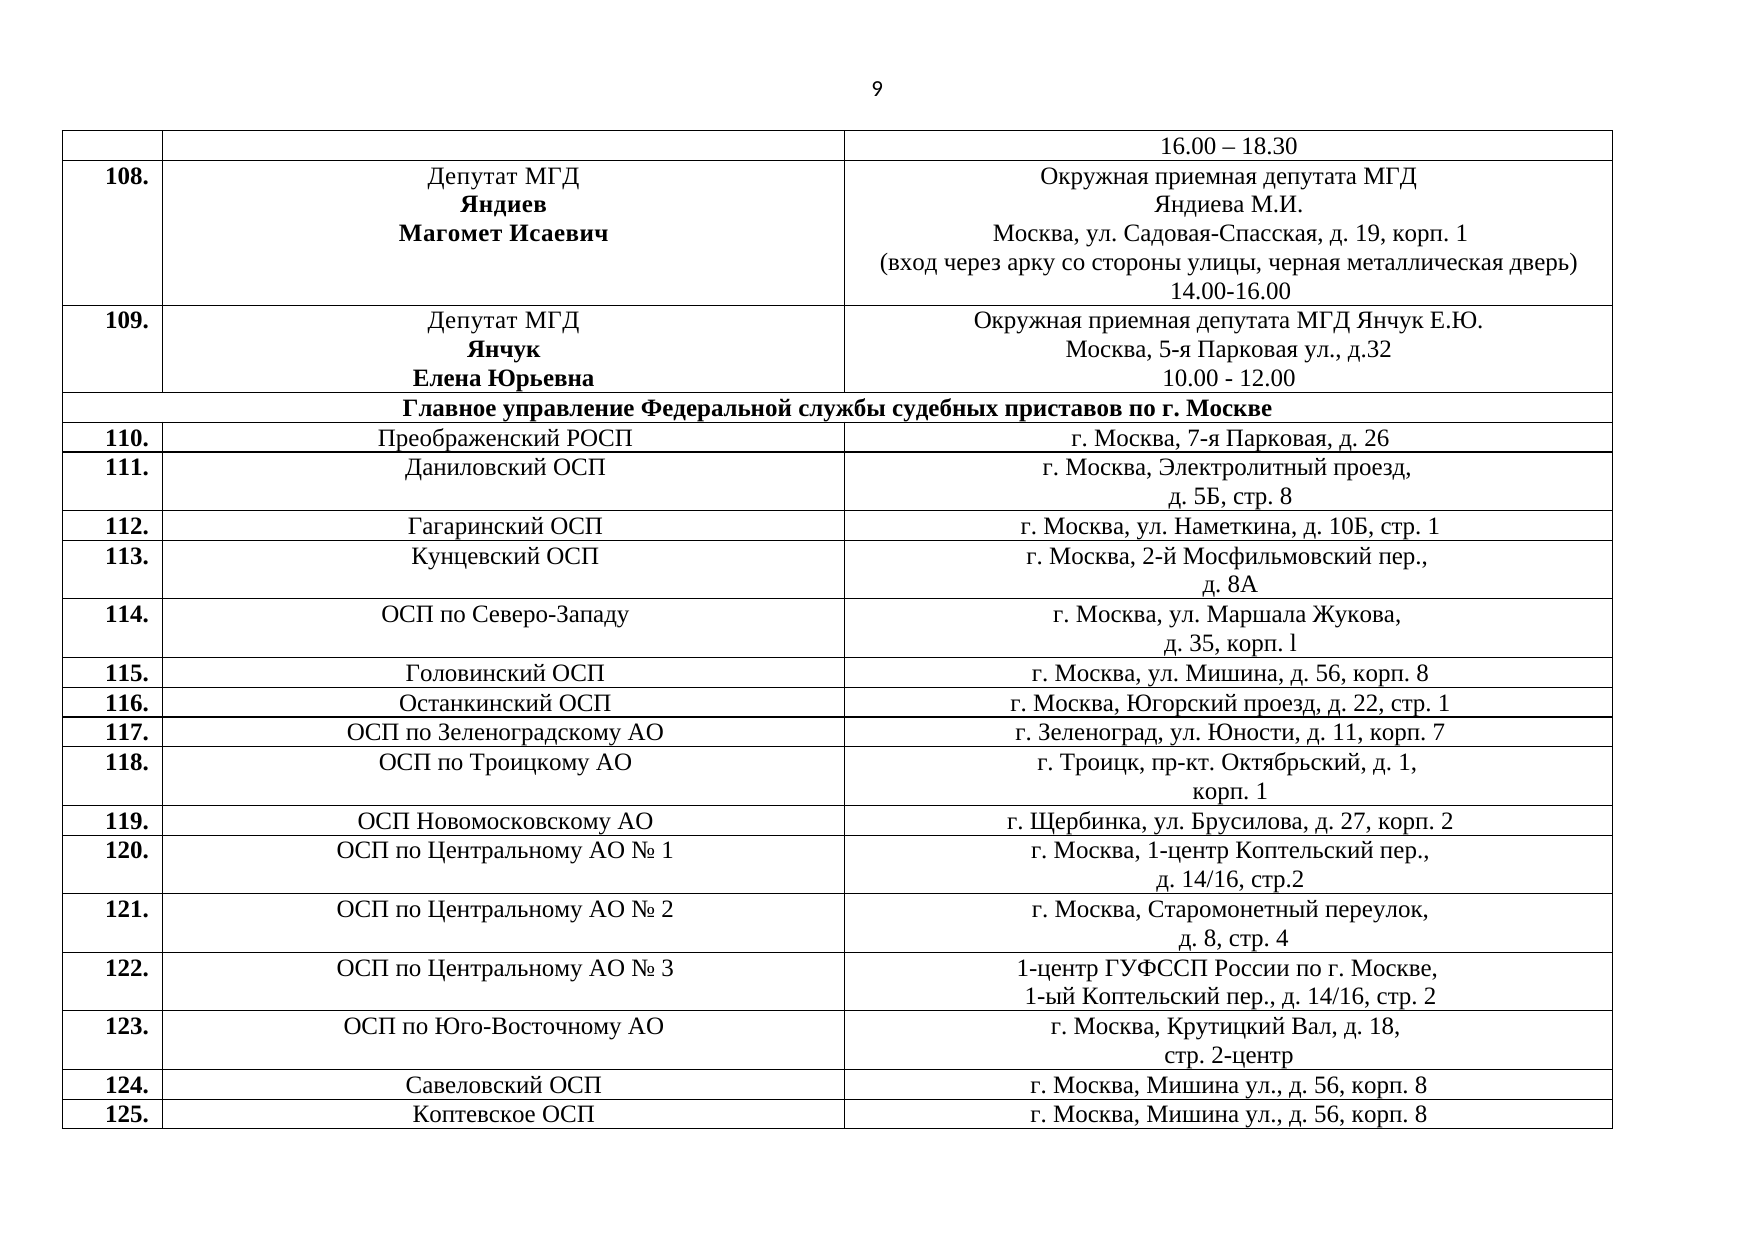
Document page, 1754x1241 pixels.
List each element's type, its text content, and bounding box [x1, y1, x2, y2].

table_cell г. Зеленоград, ул. Юности, д. 11, корп. 7 [845, 718, 1612, 746]
table_cell [63, 718, 162, 746]
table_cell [845, 131, 1612, 160]
table_cell 1-центр ГУФССП России по г. Москве, 1-ый Коптельский пер., д. 14/16, стр. 2 [845, 953, 1612, 1010]
table_cell ОСП по Центральному АО № 2 [163, 894, 844, 952]
table_cell [63, 658, 162, 687]
table_cell [63, 453, 162, 510]
table_cell [63, 511, 162, 540]
table_cell [63, 836, 162, 893]
table_cell г. Москва, Мишина ул., д. 56, корп. 8 [845, 1070, 1612, 1098]
table_cell г. Москва, ул. Наметкина, д. 10Б, стр. 1 [845, 511, 1612, 540]
table_cell г. Москва, ул. Маршала Жукова, д. 35, корп. l [845, 599, 1612, 657]
table_cell [63, 894, 162, 952]
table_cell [845, 1100, 1612, 1128]
table_cell г. Москва, 7-я Парковая, д. 26 [845, 423, 1612, 451]
table_cell г. Щербинка, ул. Брусилова, д. 27, корп. 2 [845, 806, 1612, 834]
table_cell г. Москва, Югорский проезд, д. 22, стр. 1 [845, 688, 1612, 716]
table_cell ОСП по Троицкому АО [163, 747, 844, 805]
table_cell [63, 306, 162, 392]
table_cell Депутат МГД Янчук Елена Юрьевна [163, 306, 844, 392]
table_cell ОСП по Центральному АО № 3 [163, 953, 844, 1010]
table_cell [63, 1011, 162, 1069]
table_cell г. Москва, 2-й Мосфильмовский пер., д. 8А [845, 541, 1612, 598]
table_cell ОСП по Юго-Восточному АО [163, 1011, 844, 1069]
table_cell г. Москва, ул. Мишина, д. 56, корп. 8 [845, 658, 1612, 687]
table_cell Гагаринский ОСП [163, 511, 844, 540]
table_cell Преображенский РОСП [163, 423, 844, 451]
table_cell [63, 131, 162, 160]
table_cell г. Москва, Крутицкий Вал, д. 18, стр. 2-центр [845, 1011, 1612, 1069]
table_cell Савеловский OCП [163, 1070, 844, 1098]
table_cell Останкинский ОСП [163, 688, 844, 716]
table_cell [63, 423, 162, 451]
table_cell [63, 806, 162, 834]
table_cell г. Москва, Старомонетный переулок, д. 8, стр. 4 [845, 894, 1612, 952]
table_cell [63, 161, 162, 304]
table_cell г. Троицк, пр-кт. Октябрьский, д. 1, корп. 1 [845, 747, 1612, 805]
table_cell Депутат МГД Яндиев Магомет Исаевич [163, 161, 844, 304]
table_cell Коптевское OCП [163, 1100, 844, 1128]
table_cell ОСП по Северо-Западу [163, 599, 844, 657]
table_cell г. Москва, Электролитный проезд, д. 5Б, стр. 8 [845, 453, 1612, 510]
table_cell ОСП по Зеленоградскому АО [163, 718, 844, 746]
table_cell Окружная приемная депутата МГД Янчук Е.Ю. Москва, 5-я Парковая ул., д.32 10.00 - 12.00 [845, 306, 1612, 392]
table_cell Головинский ОСП [163, 658, 844, 687]
table_cell [63, 953, 162, 1010]
table_cell Даниловский ОСП [163, 453, 844, 510]
table_cell Окружная приемная депутата МГД Яндиева М.И. Москва, ул. Садовая-Спасская, д. 19, корп. 1 (вход через арку со стороны улицы, черная металлическая дверь) 14.00-16.00 [845, 161, 1612, 304]
table_cell [63, 541, 162, 598]
table_cell [63, 599, 162, 657]
table_cell г. Москва, 1-центр Коптельский пер., д. 14/16, стр.2 [845, 836, 1612, 893]
table_cell [63, 688, 162, 716]
table_cell [63, 1070, 162, 1098]
table_cell ОСП по Центральному АО № 1 [163, 836, 844, 893]
table_cell Главное управление Федеральной службы судебных приставов по г. Москве [63, 393, 1612, 422]
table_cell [163, 131, 844, 160]
table_cell Кунцевский ОСП [163, 541, 844, 598]
table_cell ОСП Новомосковскому АО [163, 806, 844, 834]
table_cell [63, 1100, 162, 1128]
table_cell [63, 747, 162, 805]
